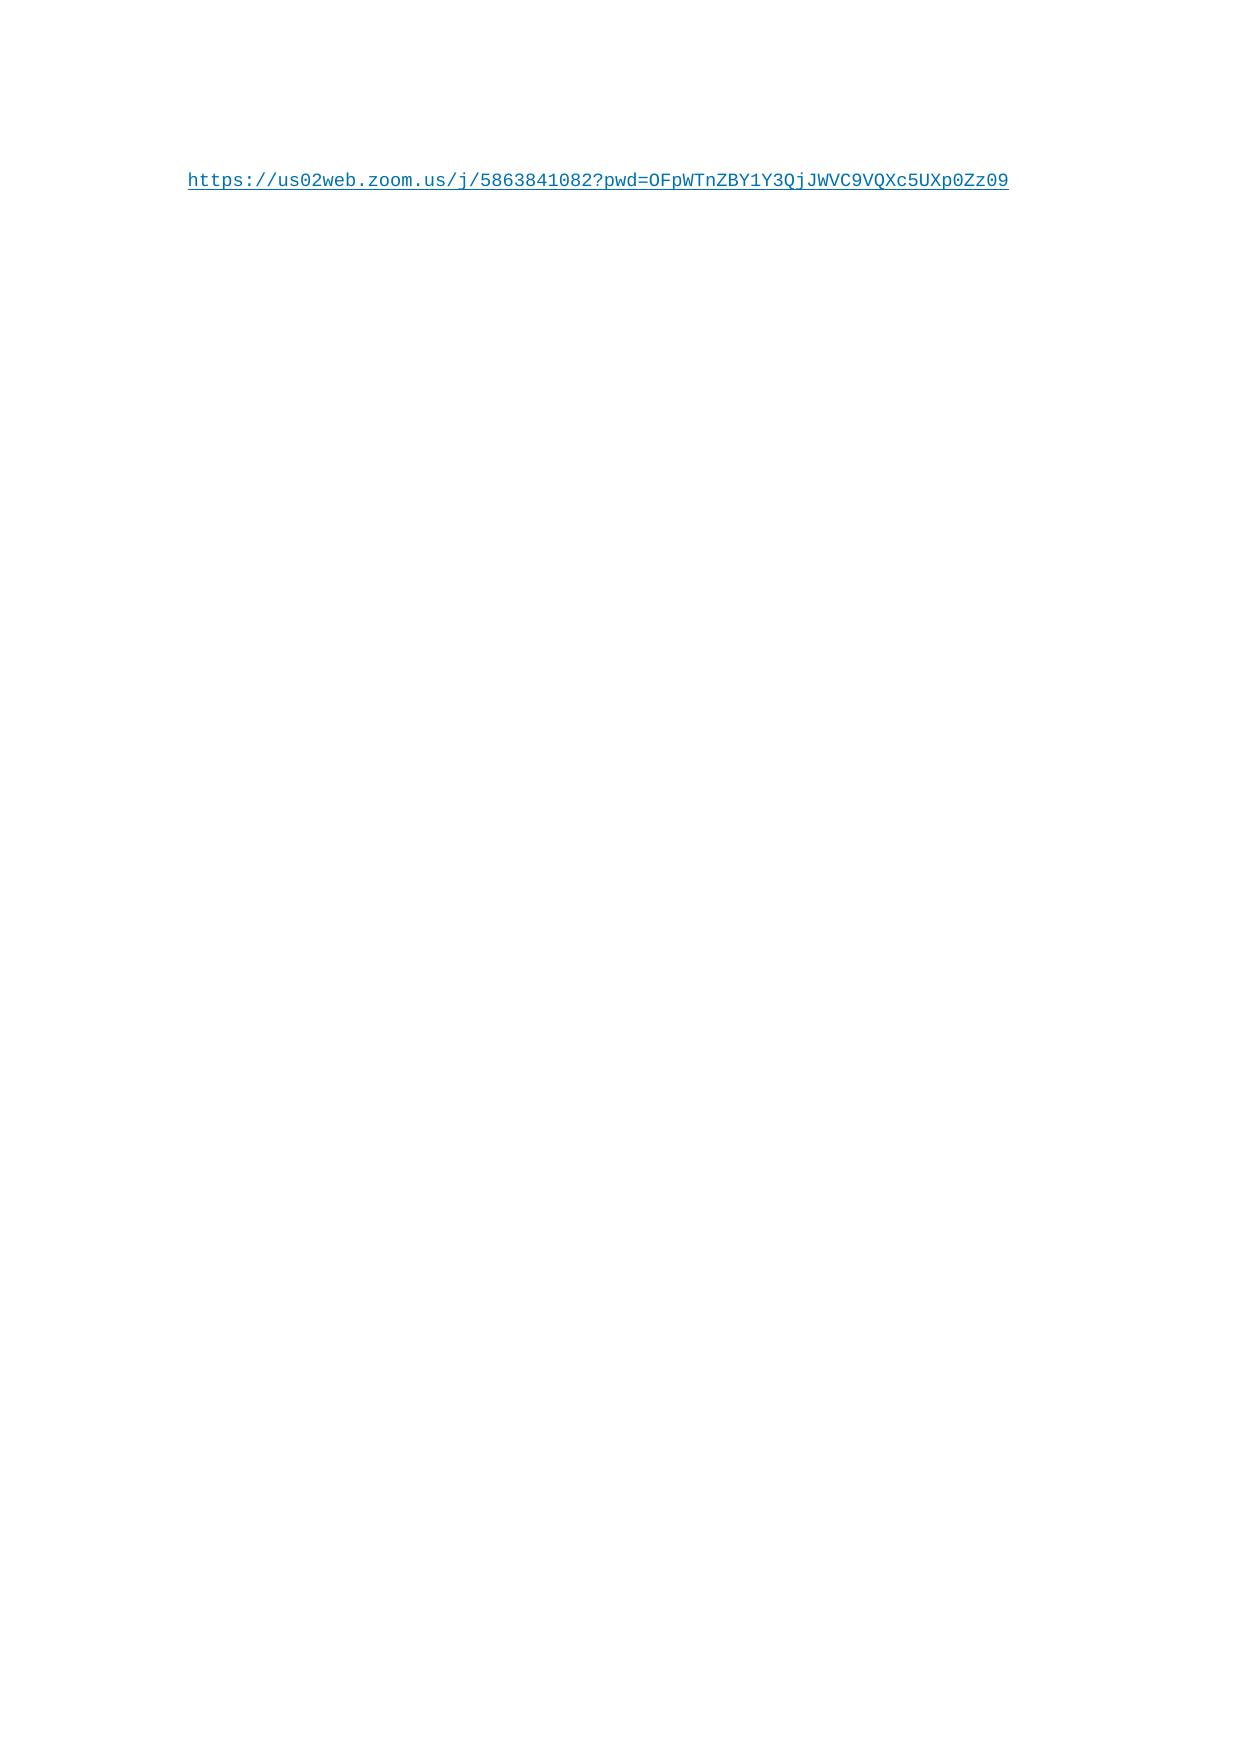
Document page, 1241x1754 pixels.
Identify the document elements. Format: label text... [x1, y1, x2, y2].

text https://us02web.zoom.us/j/5863841082?pwd=OFpWTnZBY1Y3QjJWVC9VQXc5UXp0Zz09 [187, 150, 1053, 192]
